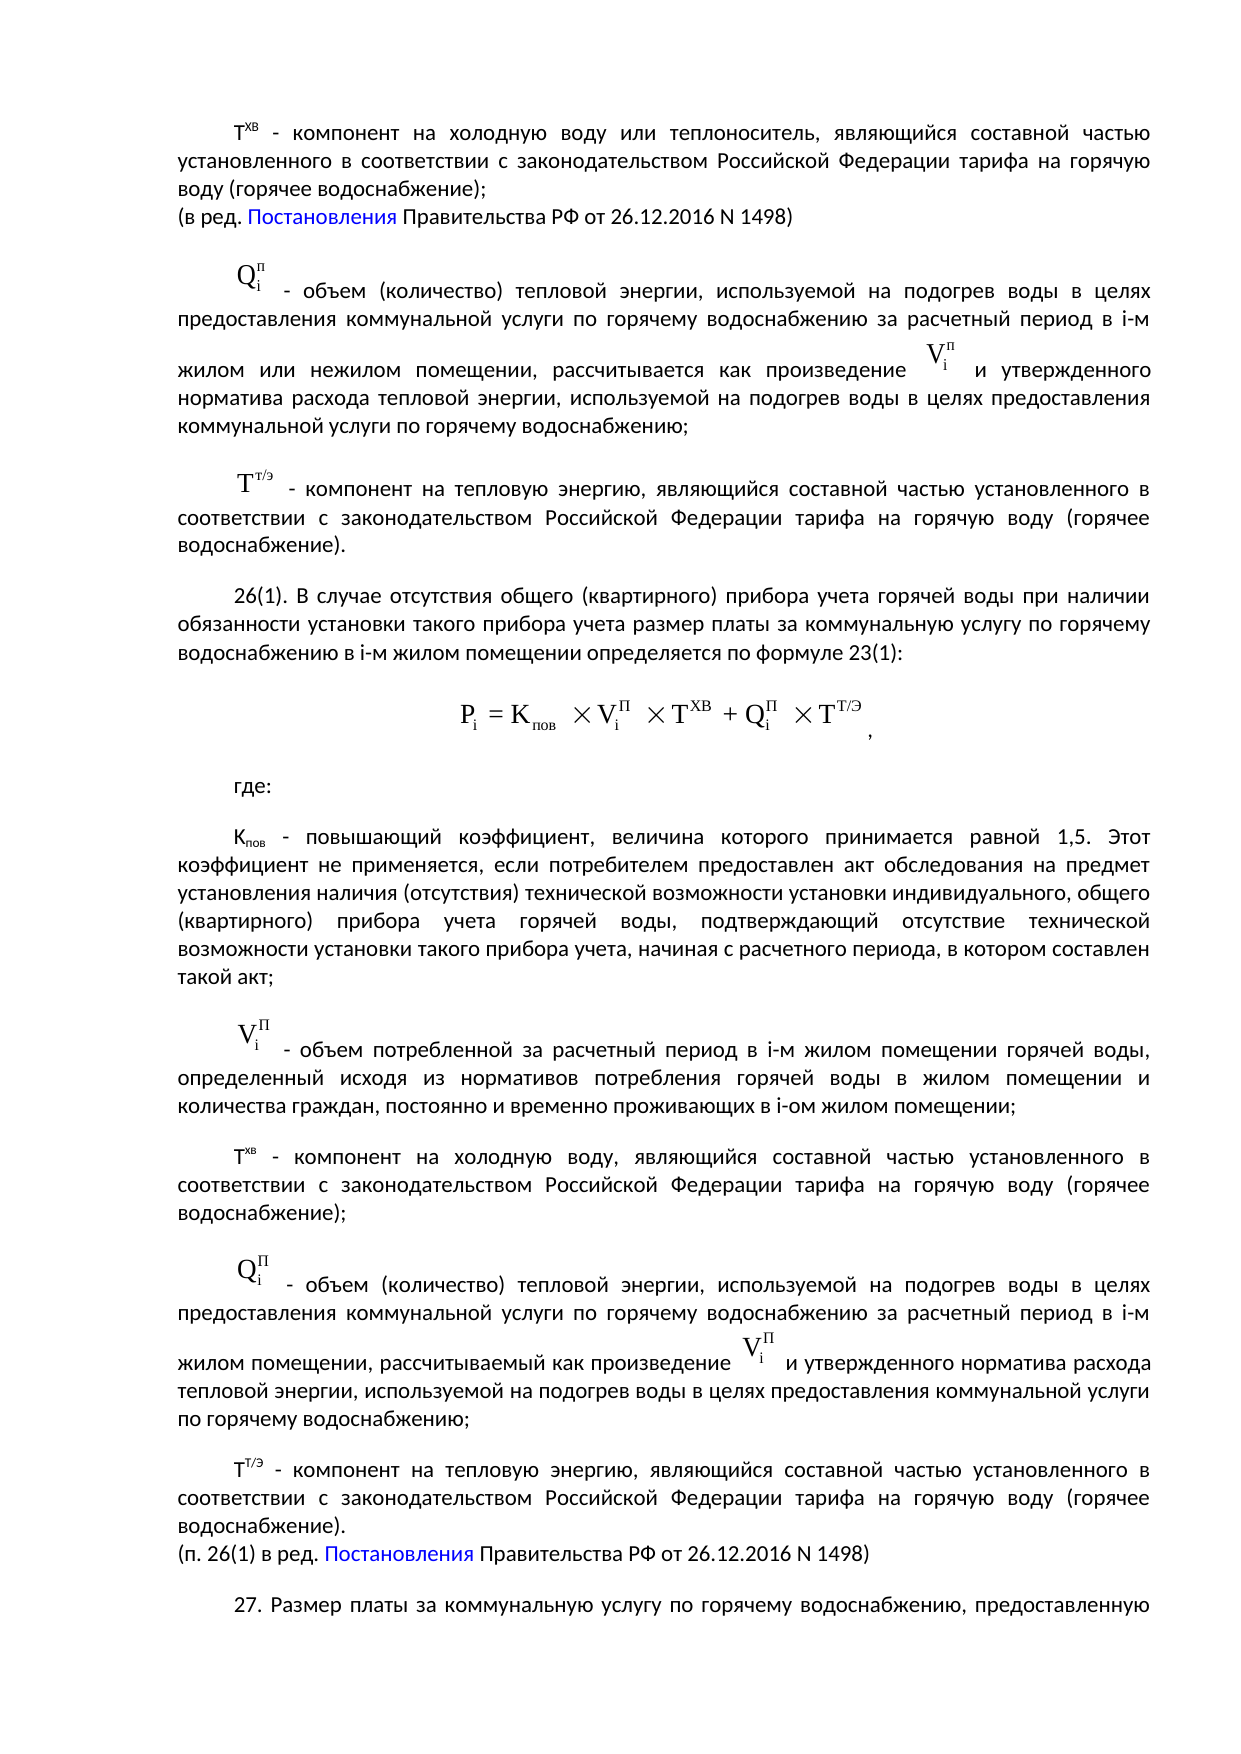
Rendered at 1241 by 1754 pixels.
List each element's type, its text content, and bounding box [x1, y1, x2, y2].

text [177, 1590, 1152, 1618]
text Kпов - повышающий коэффициент, величина которого принимается равной 1,5. Этот коэффициент не применяется, если потребителем предоставлен акт обследования на предмет установления наличия (отсутствия) технической возможности установки индивидуального, общего (квартирного) прибора учета горячей воды, подтверждающий отсутствие технической возможности установки такого прибора учета, начиная с расчетного периода, в котором составлен такой акт; [177, 822, 1152, 990]
text , [177, 694, 1152, 743]
text (п. 26(1) в ред. Постановления Правительства РФ от 26.12.2016 N 1498) [177, 1539, 1152, 1567]
text - объем (количество) тепловой энергии, используемой на подогрев воды в целях предоставления коммунальной услуги по горячему водоснабжению за расчетный период в i-м жилом помещении, рассчитываемый как произведение и утвержденного норматива расхода тепловой энергии, используемой на подогрев воды в целях предоставления коммунальной услуги по горячему водоснабжению; [177, 1249, 1152, 1432]
text ТХВ - компонент на холодную воду или теплоноситель, являющийся составной частью установленного в соответствии с законодательством Российской Федерации тарифа на горячую воду (горячее водоснабжение); [177, 118, 1152, 202]
text ТТ/Э - компонент на тепловую энергию, являющийся составной частью установленного в соответствии с законодательством Российской Федерации тарифа на горячую воду (горячее водоснабжение). [177, 1455, 1152, 1539]
text Тхв - компонент на холодную воду, являющийся составной частью установленного в соответствии с законодательством Российской Федерации тарифа на горячую воду (горячее водоснабжение); [177, 1142, 1152, 1226]
text - объем (количество) тепловой энергии, используемой на подогрев воды в целях предоставления коммунальной услуги по горячему водоснабжению за расчетный период в i-м жилом или нежилом помещении, рассчитывается как произведение и утвержденного норматива расхода тепловой энергии, используемой на подогрев воды в целях предоставления коммунальной услуги по горячему водоснабжению; [177, 253, 1152, 439]
text (в ред. Постановления Правительства РФ от 26.12.2016 N 1498) [177, 202, 1152, 230]
text где: [177, 771, 1152, 799]
text 26(1). В случае отсутствия общего (квартирного) прибора учета горячей воды при наличии обязанности установки такого прибора учета размер платы за коммунальную услугу по горячему водоснабжению в i-м жилом помещении определяется по формуле 23(1): [177, 582, 1152, 666]
text - объем потребленной за расчетный период в i-м жилом помещении горячей воды, определенный исходя из нормативов потребления горячей воды в жилом помещении и количества граждан, постоянно и временно проживающих в i-ом жилом помещении; [177, 1013, 1152, 1119]
text - компонент на тепловую энергию, являющийся составной частью установленного в соответствии с законодательством Российской Федерации тарифа на горячую воду (горячее водоснабжение). [177, 462, 1152, 559]
